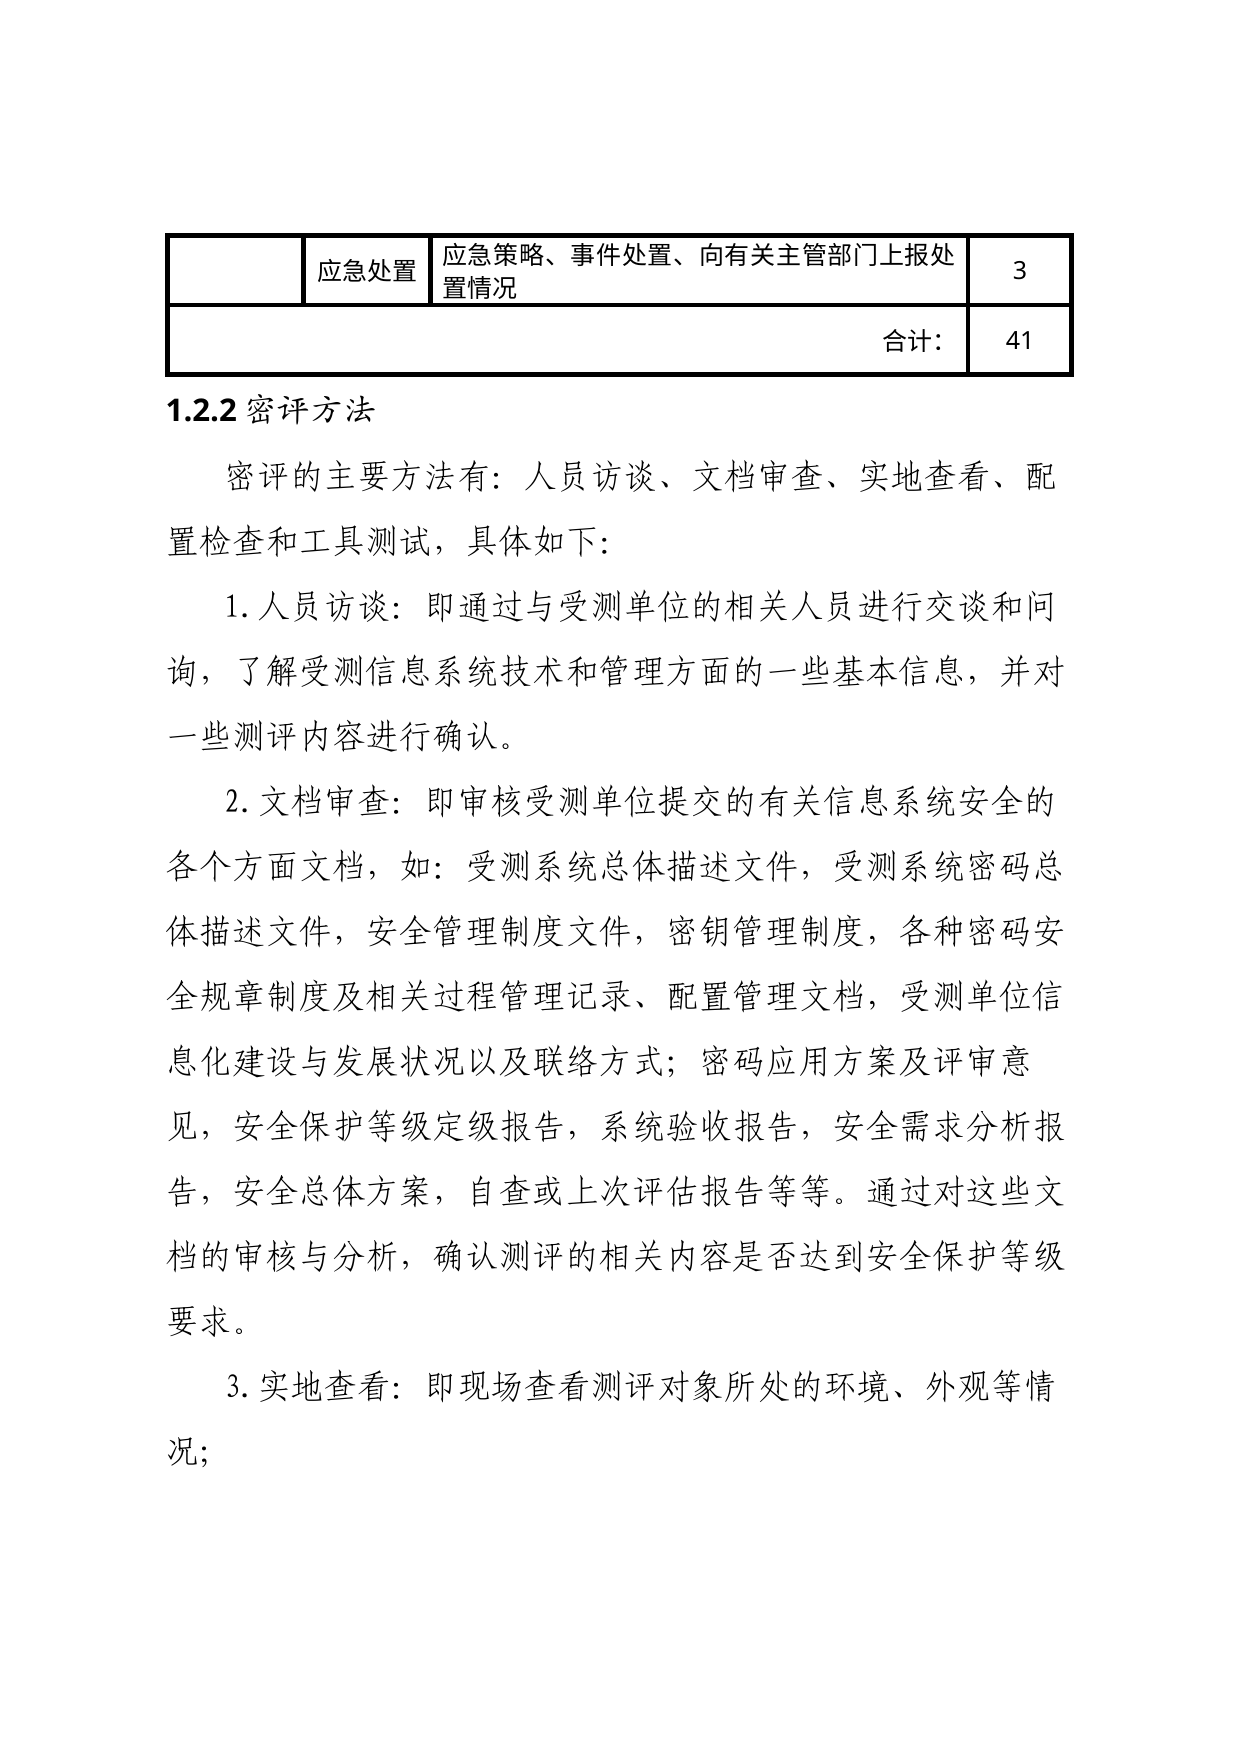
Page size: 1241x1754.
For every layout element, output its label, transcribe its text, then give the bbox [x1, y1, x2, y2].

text 2.文档审查：即审核受测单位提交的有关信息系统安全的各个方面文档，如：受测系统总体描述文件，受测系统密码总体描述文件，安全管理制度文件，密钥管理制度，各种密码安全规章制度及相关过程管理记录、配置管理文档，受测单位信息化建设与发展状况以及联络方式；密码应用方案及评审意见，安全保护等级定级报告，系统验收报告，安全需求分析报告，安全总体方案，自查或上次评估报告等等。通过对这些文档的审核与分析，确认测评的相关内容是否达到安全保护等级要求。 [165, 767, 1087, 1352]
table_cell 应急处置 [306, 238, 428, 302]
text 3.实地查看：即现场查看测评对象所处的环境、外观等情况； [165, 1352, 1087, 1482]
table_cell 3 [970, 238, 1069, 302]
subtitle 1.2.2密评方法 [165, 377, 1087, 442]
table_cell 41 [970, 307, 1069, 372]
text 1.人员访谈：即通过与受测单位的相关人员进行交谈和问询，了解受测信息系统技术和管理方面的一些基本信息，并对一些测评内容进行确认。 [165, 572, 1087, 767]
text 密评的主要方法有：人员访谈、文档审查、实地查看、配置检查和工具测试，具体如下： [165, 442, 1087, 572]
table_cell 合计： [170, 307, 966, 372]
table_cell 应急策略、事件处置、向有关主管部门上报处置情况 [433, 238, 966, 302]
